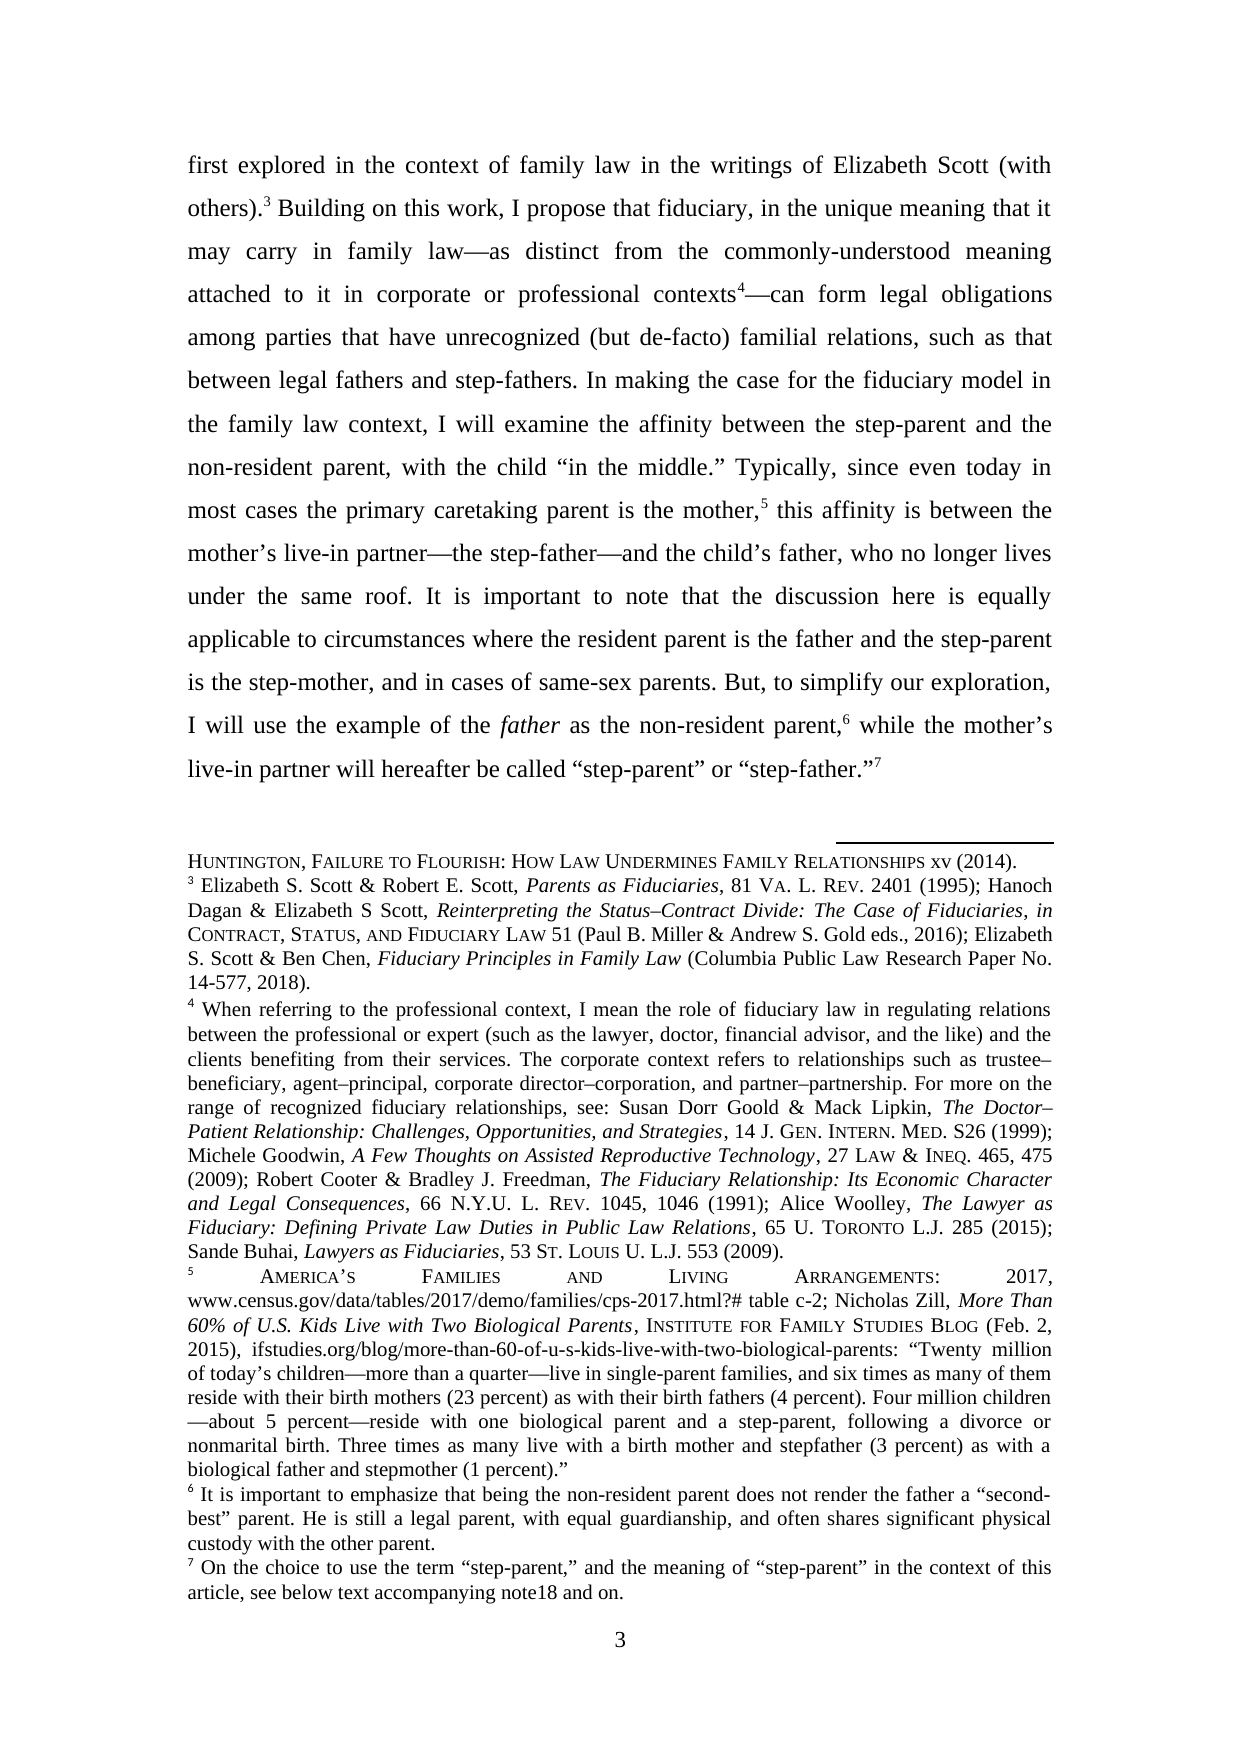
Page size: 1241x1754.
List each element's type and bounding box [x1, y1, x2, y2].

list [187, 150, 1053, 782]
